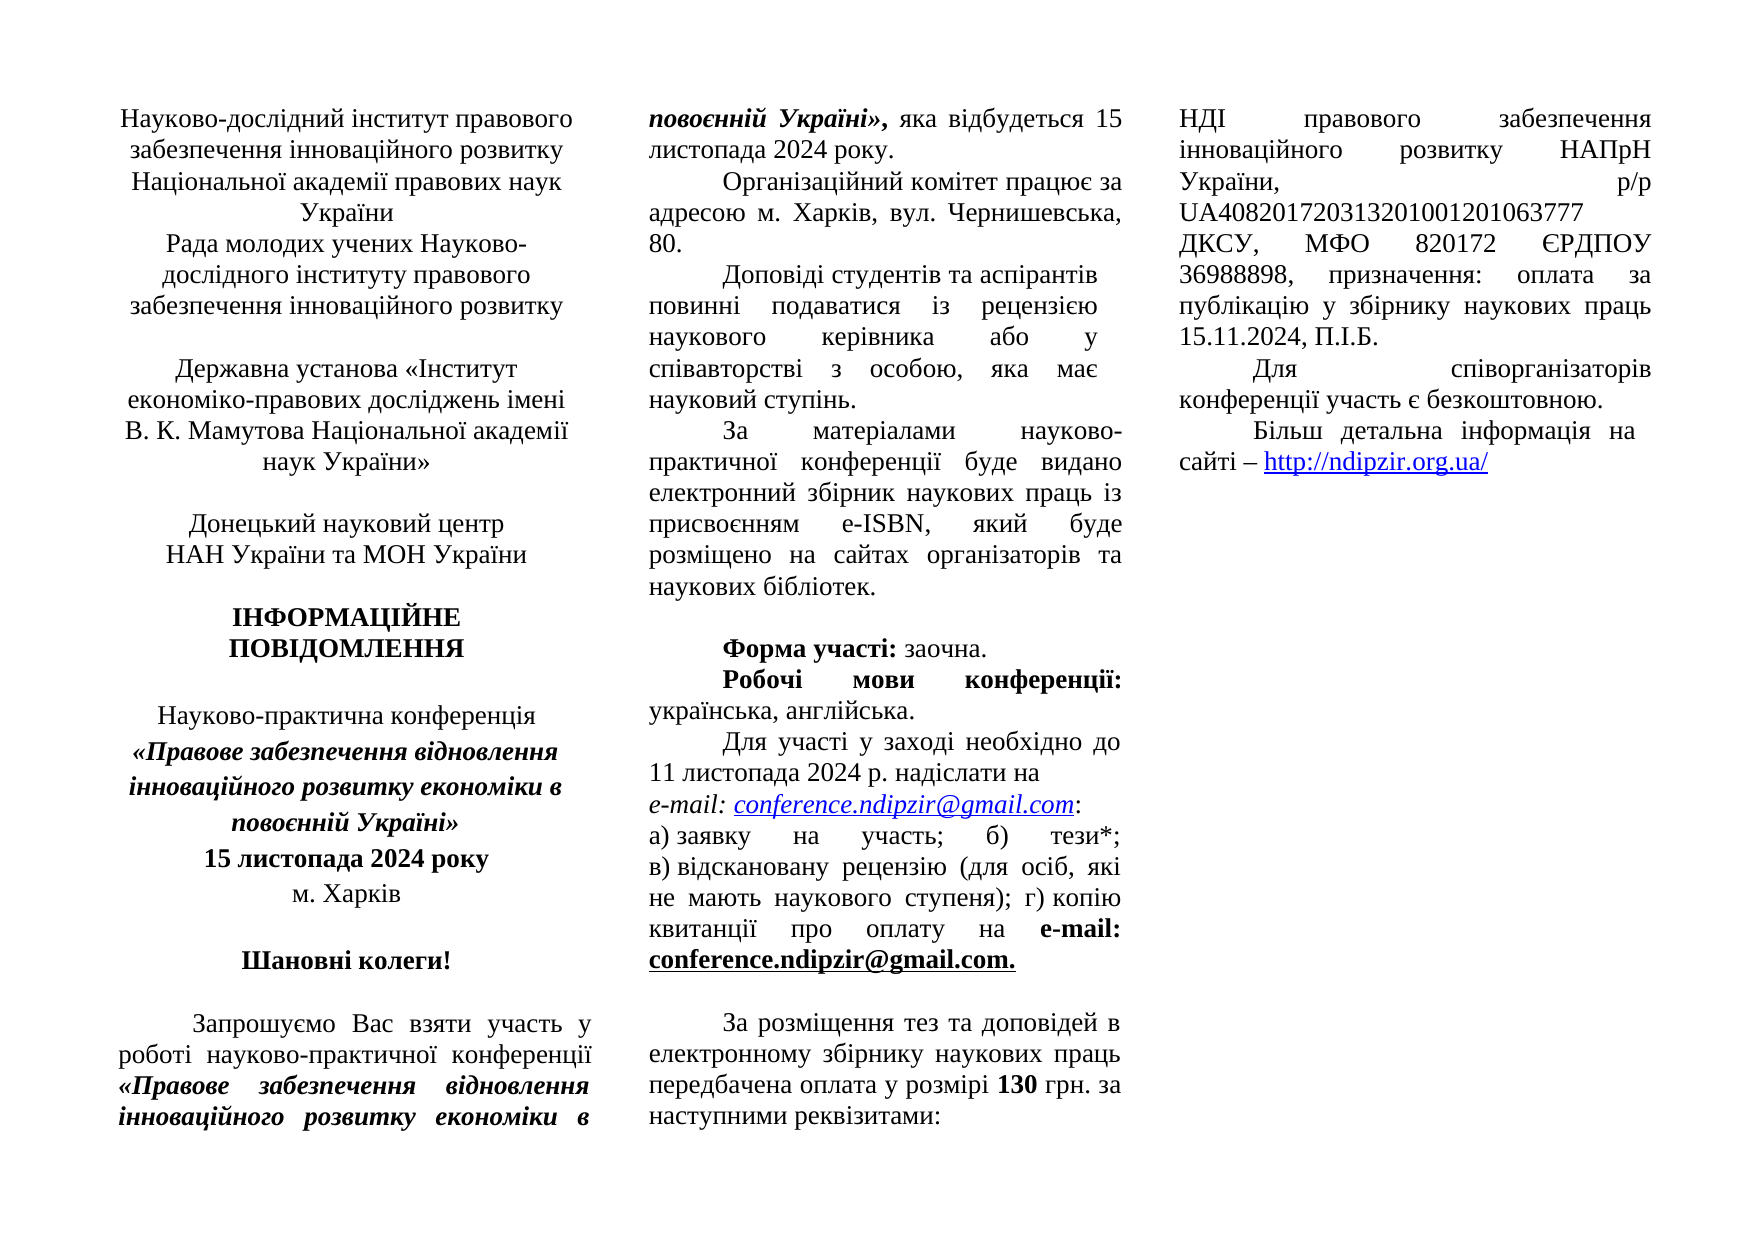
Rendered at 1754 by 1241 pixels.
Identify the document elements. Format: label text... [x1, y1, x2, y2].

text Для участі у заході необхідно до 11 листопада 2024 р. надіслати на [648, 725, 1121, 788]
text Науково-практична конференція [118, 699, 575, 730]
text Шановні колеги! [118, 944, 575, 976]
text Робочі мови конференції: українська, англійська. [648, 663, 1123, 725]
text Організаційний комітет працює за адресою м. Харків, вул. Чернишевська, 80. [648, 165, 1123, 258]
text За матеріалами науково-практичної конференції буде видано електронний збірник наукових праць із присвоєнням е-ISBN, який буде розміщено на сайтах організаторів та наукових бібліотек. [648, 414, 1123, 601]
text Рада молодих учених Науково-дослідного інституту правового забезпечення інноваційного розвитку [118, 227, 575, 321]
text Запрошуємо Вас взяти участь у роботі науково-практичної конференції «Правове забезпечення відновлення інноваційного розвитку економіки в повоєнній Україні», яка відбудеться 15 листопада 2024 року. [648, 102, 1123, 165]
text «Правове забезпечення відновлення інноваційного розвитку економіки в повоєнній Україні» [118, 734, 575, 837]
text За розміщення тез та доповідей в електронному збірнику наукових праць передбачена оплата у розмірі 130 грн. за наступними реквізитами: [648, 1006, 1121, 1130]
text м. Харків [118, 877, 575, 909]
text НДІ правового забезпечення інноваційного розвитку НАПрН України, р/р UA408201720313201001201063777 ДКСУ, МФО 820172 ЄРДПОУ 36988898, призначення: оплата за публікацію у збірнику наукових праць 15.11.2024, П.І.Б. [1179, 102, 1652, 352]
text Для співорганізаторів конференції участь є безкоштовною. [1179, 352, 1652, 414]
text Більш детальна інформація на сайті – http://ndipzir.org.ua/ [1179, 414, 1636, 476]
text а) заявку на участь; б) тези*; в) відскановану рецензію (для осіб, які не мають наукового ступеня); г) копію квитанції про оплату на e-mail: conference.ndipzir@gmail.com. [648, 819, 1121, 974]
text НАН України та МОН України [118, 538, 575, 570]
text ІНФОРМАЦІЙНЕ ПОВІДОМЛЕННЯ [118, 601, 575, 663]
text e-mail: conference.ndipzir@gmail.com: [648, 788, 1121, 819]
text Донецький науковий центр [118, 507, 575, 538]
text Державна установа «Інститут економіко-правових досліджень імені В. К. Мамутова Національної академії наук України» [118, 352, 575, 476]
text 15 листопада 2024 року [118, 842, 575, 873]
text Науково-дослідний інститут правового забезпечення інноваційного розвитку Національної академії правових наук України [118, 102, 575, 227]
text Запрошуємо Вас взяти участь у роботі науково-практичної конференції «Правове забезпечення відновлення інноваційного розвитку економіки в повоєнній Україні», яка відбудеться 15 листопада 2024 року. [118, 1007, 592, 1131]
text Форма участі: заочна. [648, 632, 1123, 663]
text Доповіді студентів та аспірантів повинні подаватися із рецензією наукового керівника або у співавторстві з особою, яка має науковий ступінь. [648, 258, 1098, 414]
